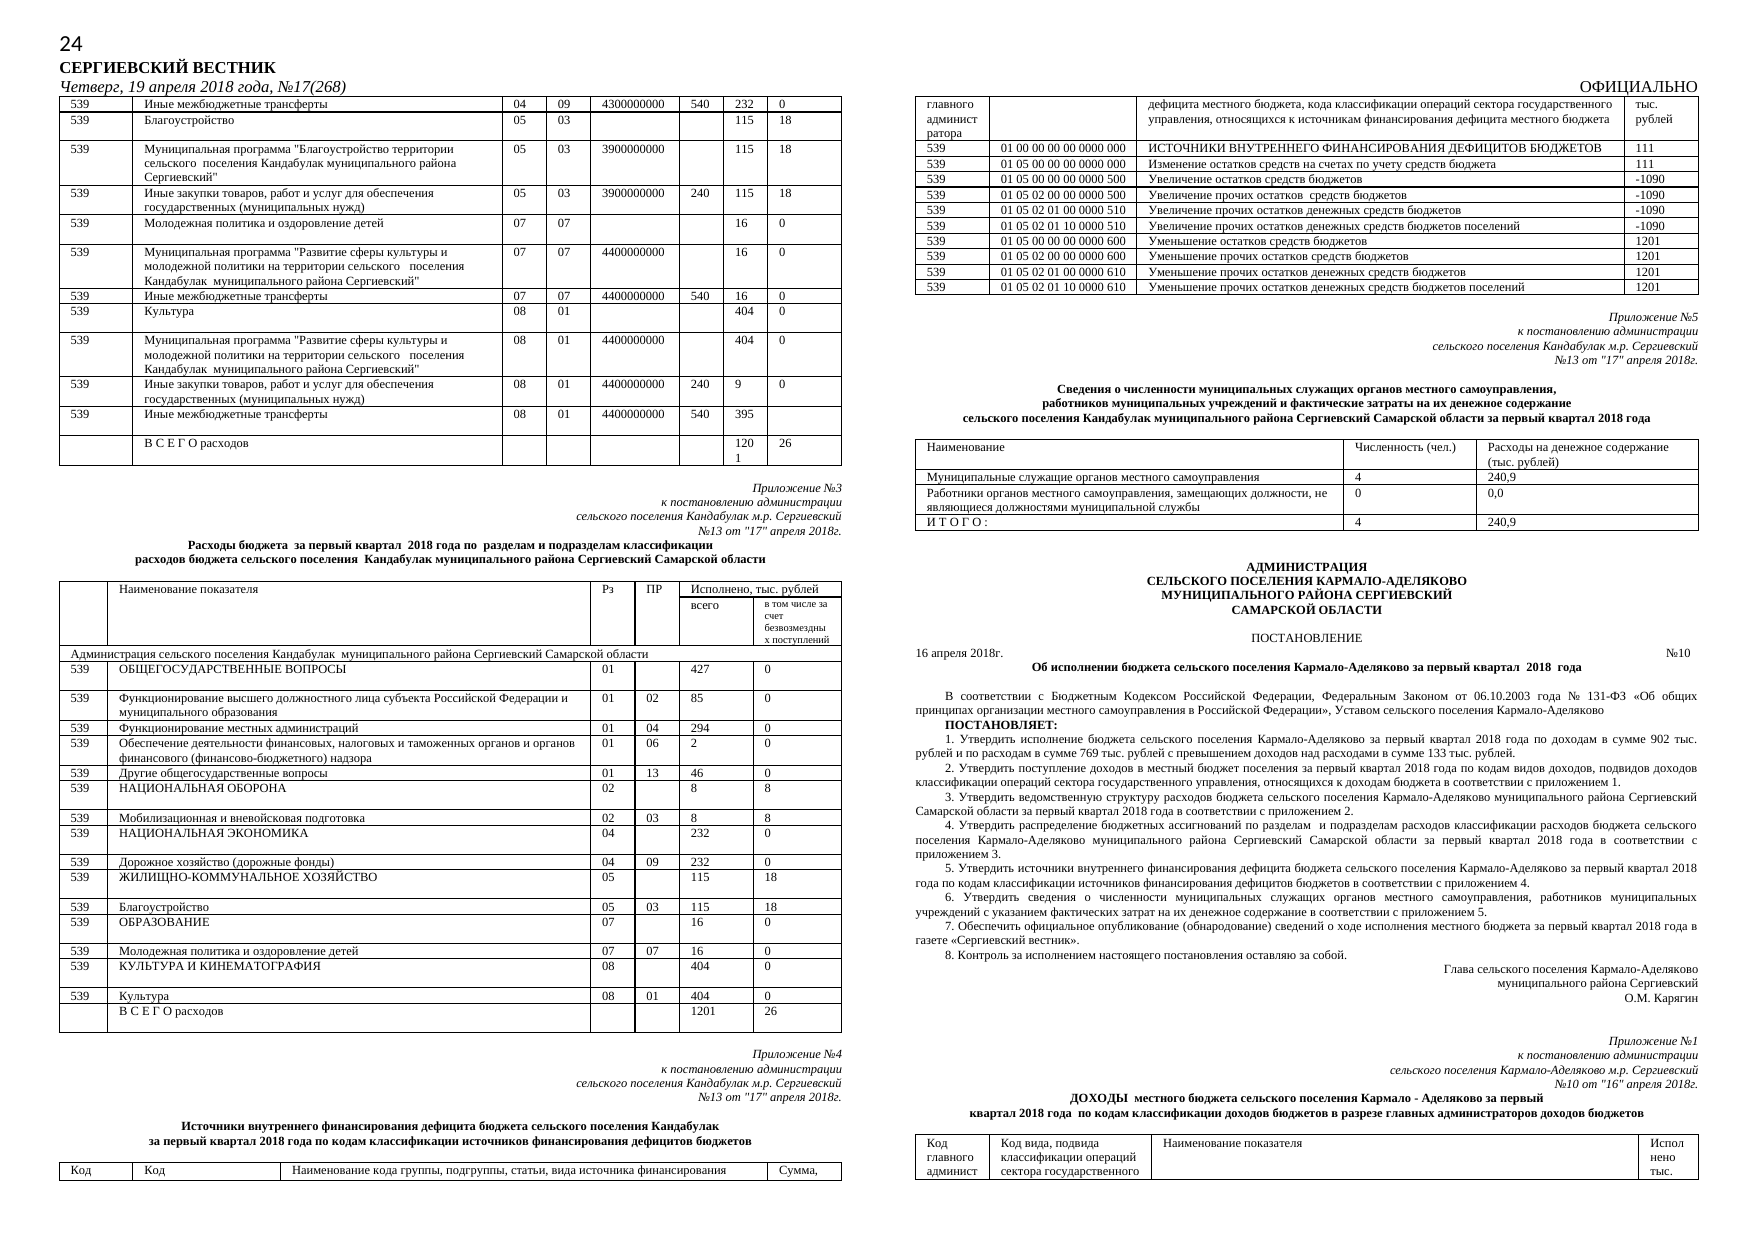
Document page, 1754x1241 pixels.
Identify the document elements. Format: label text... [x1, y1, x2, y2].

text 2. Утвердить поступление доходов в местный бюджет поселения за первый квартал 2018 года по кодам видов доходов, подвидов доходов классификации операций сектора государственного управления, относящихся к доходам бюджета в соответствии с приложением 1. [915, 761, 1698, 789]
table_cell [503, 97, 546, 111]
text муниципального района Сергиевский [915, 976, 1698, 991]
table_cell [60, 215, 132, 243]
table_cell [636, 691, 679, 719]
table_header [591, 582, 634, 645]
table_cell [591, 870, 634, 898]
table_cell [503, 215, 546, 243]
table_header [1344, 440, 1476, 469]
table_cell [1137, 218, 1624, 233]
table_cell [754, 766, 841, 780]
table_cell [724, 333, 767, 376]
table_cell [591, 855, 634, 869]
text сельского поселения Кандабулак м.р. Сергиевский [59, 1076, 842, 1090]
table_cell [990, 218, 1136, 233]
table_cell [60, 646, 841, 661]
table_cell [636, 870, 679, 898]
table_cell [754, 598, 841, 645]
text к постановлению администрации [59, 495, 842, 509]
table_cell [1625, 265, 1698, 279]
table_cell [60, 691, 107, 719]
text квартал 2018 года по кодам классификации доходов бюджетов в разрезе главных администраторов доходов бюджетов [915, 1106, 1698, 1120]
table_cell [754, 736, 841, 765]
text работников муниципальных учреждений и фактические затраты на их денежное содержание [915, 396, 1698, 410]
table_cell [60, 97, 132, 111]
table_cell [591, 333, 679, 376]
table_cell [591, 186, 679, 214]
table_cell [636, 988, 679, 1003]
text расходов бюджета сельского поселения Кандабулак муниципального района Сергиевский Самарской области [59, 552, 842, 567]
text 3. Утвердить ведомственную структуру расходов бюджета сельского поселения Кармало-Аделяково муниципального района Сергиевский Самарской области за первый квартал 2018 года в соответствии с приложением 2. [915, 789, 1698, 818]
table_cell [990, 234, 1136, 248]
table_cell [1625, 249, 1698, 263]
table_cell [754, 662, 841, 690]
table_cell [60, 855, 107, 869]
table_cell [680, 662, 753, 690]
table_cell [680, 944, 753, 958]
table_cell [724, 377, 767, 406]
text №10 от "16" апреля 2018г. [915, 1077, 1698, 1091]
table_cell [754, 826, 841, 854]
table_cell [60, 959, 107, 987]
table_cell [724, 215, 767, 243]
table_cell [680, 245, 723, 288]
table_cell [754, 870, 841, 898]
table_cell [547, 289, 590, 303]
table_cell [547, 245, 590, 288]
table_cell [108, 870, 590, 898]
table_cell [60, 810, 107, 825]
text Приложение №4 [59, 1047, 842, 1061]
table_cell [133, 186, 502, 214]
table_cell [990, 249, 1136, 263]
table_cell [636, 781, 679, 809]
text за первый квартал 2018 года по кодам классификации источников финансирования дефицитов бюджетов [59, 1133, 842, 1148]
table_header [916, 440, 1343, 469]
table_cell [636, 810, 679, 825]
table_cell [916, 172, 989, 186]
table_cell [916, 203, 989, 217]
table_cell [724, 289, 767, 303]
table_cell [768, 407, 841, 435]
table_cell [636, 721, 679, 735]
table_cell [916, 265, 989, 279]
text СЕЛЬСКОГО ПОСЕЛЕНИЯ КАРМАЛО-АДЕЛЯКОВО [915, 574, 1698, 588]
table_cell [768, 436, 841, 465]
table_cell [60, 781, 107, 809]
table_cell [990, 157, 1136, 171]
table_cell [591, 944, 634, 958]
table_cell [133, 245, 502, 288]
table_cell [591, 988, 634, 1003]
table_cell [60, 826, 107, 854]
text Приложение №1 [915, 1034, 1698, 1048]
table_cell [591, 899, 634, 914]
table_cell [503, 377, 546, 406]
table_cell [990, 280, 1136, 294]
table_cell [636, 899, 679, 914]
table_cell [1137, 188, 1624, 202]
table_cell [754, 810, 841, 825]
text 6. Утвердить сведения о численности муниципальных служащих органов местного самоуправления, работников муниципальных учреждений с указанием фактических затрат на их денежное содержание в соответствии с приложением 5. [915, 890, 1698, 919]
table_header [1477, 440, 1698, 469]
text Источники внутреннего финансирования дефицита бюджета сельского поселения Кандабулак [59, 1119, 842, 1133]
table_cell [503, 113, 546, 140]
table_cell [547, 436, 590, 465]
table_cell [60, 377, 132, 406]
text Приложение №3 [59, 480, 842, 495]
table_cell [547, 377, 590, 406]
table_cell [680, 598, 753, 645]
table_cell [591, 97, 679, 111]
text к постановлению администрации [59, 1061, 842, 1076]
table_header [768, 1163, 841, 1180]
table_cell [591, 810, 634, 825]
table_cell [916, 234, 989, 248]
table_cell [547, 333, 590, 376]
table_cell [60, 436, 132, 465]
text АДМИНИСТРАЦИЯ [915, 559, 1698, 574]
text 8. Контроль за исполнением настоящего постановления оставляю за собой. [915, 947, 1698, 962]
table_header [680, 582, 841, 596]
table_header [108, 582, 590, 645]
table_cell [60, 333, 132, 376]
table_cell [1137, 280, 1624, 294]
text к постановлению администрации [915, 1048, 1698, 1062]
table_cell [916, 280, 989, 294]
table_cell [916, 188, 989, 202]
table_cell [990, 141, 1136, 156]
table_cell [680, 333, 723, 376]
text МУНИЦИПАЛЬНОГО РАЙОНА СЕРГИЕВСКИЙ [915, 588, 1698, 602]
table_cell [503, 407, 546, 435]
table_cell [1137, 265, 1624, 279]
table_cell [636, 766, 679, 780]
text 1. Утвердить исполнение бюджета сельского поселения Кармало-Аделяково за первый квартал 2018 года по доходам в сумме 902 тыс. рублей и по расходам в сумме 769 тыс. рублей с превышением доходов над расходами в сумме 133 тыс. рублей. [915, 732, 1698, 761]
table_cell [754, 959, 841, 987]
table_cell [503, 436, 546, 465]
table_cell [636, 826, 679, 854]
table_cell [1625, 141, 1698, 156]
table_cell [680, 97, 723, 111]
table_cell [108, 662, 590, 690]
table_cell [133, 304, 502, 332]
text к постановлению администрации [915, 324, 1698, 338]
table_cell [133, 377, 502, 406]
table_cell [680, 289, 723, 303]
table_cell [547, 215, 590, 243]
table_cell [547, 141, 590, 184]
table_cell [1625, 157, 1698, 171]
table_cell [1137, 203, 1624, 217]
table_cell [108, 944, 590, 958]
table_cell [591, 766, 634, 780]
text 7. Обеспечить официальное опубликование (обнародование) сведений о ходе исполнения местного бюджета за первый квартал 2018 года в газете «Сергиевский вестник». [915, 919, 1698, 947]
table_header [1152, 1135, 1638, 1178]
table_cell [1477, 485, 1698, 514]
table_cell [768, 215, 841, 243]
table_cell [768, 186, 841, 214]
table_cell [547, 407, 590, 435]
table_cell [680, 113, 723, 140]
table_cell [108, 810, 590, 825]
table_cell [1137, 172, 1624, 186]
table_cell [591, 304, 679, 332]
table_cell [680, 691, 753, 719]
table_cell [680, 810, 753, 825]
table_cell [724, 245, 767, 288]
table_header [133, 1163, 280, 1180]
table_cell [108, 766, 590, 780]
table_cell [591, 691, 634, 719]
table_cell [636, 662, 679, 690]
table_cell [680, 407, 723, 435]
text №13 от "17" апреля 2018г. [59, 1090, 842, 1104]
text Об исполнении бюджета сельского поселения Кармало-Аделяково за первый квартал 2018 года [915, 660, 1698, 674]
text САМАРСКОЙ ОБЛАСТИ [915, 602, 1698, 617]
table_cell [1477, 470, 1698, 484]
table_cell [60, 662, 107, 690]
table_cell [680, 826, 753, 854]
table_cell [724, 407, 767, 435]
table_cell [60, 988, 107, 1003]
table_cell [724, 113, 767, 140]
text ПОСТАНОВЛЕНИЕ [915, 631, 1698, 646]
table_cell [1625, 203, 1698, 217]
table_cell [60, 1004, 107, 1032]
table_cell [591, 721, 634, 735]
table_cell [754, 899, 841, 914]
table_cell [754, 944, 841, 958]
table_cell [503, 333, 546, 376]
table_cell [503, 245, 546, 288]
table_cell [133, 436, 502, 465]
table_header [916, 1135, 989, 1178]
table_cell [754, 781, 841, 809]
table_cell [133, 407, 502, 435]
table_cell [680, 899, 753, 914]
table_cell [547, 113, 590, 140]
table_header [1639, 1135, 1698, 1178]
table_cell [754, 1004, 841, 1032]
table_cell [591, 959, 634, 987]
text Приложение №5 [915, 310, 1698, 324]
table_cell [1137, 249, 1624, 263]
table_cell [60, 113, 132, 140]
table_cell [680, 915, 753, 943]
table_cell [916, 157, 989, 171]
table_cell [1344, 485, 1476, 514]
text сельского поселения Кандабулак муниципального района Сергиевский Самарской области за первый квартал 2018 года [915, 410, 1698, 425]
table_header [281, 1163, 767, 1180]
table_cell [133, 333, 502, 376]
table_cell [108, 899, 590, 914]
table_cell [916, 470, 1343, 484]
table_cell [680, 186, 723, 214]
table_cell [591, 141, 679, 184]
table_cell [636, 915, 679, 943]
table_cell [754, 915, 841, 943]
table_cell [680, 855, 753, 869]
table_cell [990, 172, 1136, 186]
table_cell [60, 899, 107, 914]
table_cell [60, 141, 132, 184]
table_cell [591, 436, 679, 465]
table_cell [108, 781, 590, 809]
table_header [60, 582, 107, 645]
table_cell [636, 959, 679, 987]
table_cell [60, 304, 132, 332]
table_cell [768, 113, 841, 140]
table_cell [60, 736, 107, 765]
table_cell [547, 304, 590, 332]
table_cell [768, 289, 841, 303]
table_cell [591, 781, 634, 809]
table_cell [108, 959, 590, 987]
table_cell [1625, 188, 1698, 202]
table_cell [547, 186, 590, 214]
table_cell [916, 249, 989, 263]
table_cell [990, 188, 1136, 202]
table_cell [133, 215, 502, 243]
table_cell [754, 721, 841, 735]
text №13 от "17" апреля 2018г. [915, 353, 1698, 367]
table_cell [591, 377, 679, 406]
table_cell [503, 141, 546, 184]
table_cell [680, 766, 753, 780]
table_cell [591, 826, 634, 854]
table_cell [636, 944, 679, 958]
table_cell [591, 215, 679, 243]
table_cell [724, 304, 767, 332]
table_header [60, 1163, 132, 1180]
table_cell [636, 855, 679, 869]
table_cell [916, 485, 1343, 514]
text О.М. Карягин [915, 991, 1698, 1005]
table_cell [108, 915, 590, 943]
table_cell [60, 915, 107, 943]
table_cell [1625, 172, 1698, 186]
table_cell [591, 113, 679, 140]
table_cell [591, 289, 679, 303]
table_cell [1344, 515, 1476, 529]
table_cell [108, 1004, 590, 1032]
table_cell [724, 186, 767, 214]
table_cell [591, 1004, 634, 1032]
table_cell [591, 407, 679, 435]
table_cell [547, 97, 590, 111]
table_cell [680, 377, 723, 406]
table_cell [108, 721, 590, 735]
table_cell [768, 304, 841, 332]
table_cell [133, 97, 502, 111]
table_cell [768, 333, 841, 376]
text сельского поселения Кандабулак м.р. Сергиевский [59, 509, 842, 523]
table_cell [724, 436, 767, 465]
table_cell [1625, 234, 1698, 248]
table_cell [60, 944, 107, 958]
text №13 от "17" апреля 2018г. [59, 523, 842, 538]
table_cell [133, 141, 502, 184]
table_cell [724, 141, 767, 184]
text сельского поселения Кармало-Аделяково м.р. Сергиевский [915, 1062, 1698, 1077]
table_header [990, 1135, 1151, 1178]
text сельского поселения Кандабулак м.р. Сергиевский [915, 338, 1698, 353]
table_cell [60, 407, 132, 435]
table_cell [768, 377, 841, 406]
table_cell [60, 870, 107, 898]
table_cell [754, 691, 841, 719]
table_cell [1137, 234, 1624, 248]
text 5. Утвердить источники внутреннего финансирования дефицита бюджета сельского поселения Кармало-Аделяково за первый квартал 2018 года по кодам классификации источников финансирования дефицитов бюджетов в соответствии с приложением 4. [915, 861, 1698, 890]
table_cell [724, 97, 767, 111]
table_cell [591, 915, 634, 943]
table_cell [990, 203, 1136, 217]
text 4. Утвердить распределение бюджетных ассигнований по разделам и подразделам расходов классификации расходов бюджета сельского поселения Кармало-Аделяково муниципального района Сергиевский Самарской области за первый квартал 2018 года в соответствии с приложением 3. [915, 818, 1698, 861]
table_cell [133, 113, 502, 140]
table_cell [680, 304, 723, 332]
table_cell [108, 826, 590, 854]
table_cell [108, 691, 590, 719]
text Глава сельского поселения Кармало-Аделяково [915, 962, 1698, 976]
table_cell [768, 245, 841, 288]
text ПОСТАНОВЛЯЕТ: [915, 717, 1698, 732]
text Сведения о численности муниципальных служащих органов местного самоуправления, [915, 382, 1698, 396]
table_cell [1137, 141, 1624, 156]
text 16 апреля 2018г. №10 [915, 646, 1698, 660]
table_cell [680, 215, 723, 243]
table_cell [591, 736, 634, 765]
text ДОХОДЫ местного бюджета сельского поселения Кармало - Аделяково за первый [915, 1091, 1698, 1106]
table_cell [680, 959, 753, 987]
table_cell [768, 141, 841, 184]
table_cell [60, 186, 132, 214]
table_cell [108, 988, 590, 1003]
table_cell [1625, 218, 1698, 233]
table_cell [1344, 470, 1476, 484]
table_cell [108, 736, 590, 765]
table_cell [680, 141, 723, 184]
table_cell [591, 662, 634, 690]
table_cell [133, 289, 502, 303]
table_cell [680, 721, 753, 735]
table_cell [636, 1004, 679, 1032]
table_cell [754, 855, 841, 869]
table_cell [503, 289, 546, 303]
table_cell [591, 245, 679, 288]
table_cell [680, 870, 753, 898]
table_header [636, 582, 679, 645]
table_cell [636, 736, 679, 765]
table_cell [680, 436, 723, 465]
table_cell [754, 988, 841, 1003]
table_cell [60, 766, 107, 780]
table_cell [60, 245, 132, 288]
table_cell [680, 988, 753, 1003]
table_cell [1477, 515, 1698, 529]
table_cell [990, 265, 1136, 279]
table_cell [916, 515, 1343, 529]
text В соответствии с Бюджетным Кодексом Российской Федерации, Федеральным Законом от 06.10.2003 года № 131-ФЗ «Об общих принципах организации местного самоуправления в Российской Федерации», Уставом сельского поселения Кармало-Аделяково [915, 689, 1698, 717]
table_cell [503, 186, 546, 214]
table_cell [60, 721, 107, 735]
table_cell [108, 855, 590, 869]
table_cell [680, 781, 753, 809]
text Расходы бюджета за первый квартал 2018 года по разделам и подразделам классификации [59, 538, 842, 552]
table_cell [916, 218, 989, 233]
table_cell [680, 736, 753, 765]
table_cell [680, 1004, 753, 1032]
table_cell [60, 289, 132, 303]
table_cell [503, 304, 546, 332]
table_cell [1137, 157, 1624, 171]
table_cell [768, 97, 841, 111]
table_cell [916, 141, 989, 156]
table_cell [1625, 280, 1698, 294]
